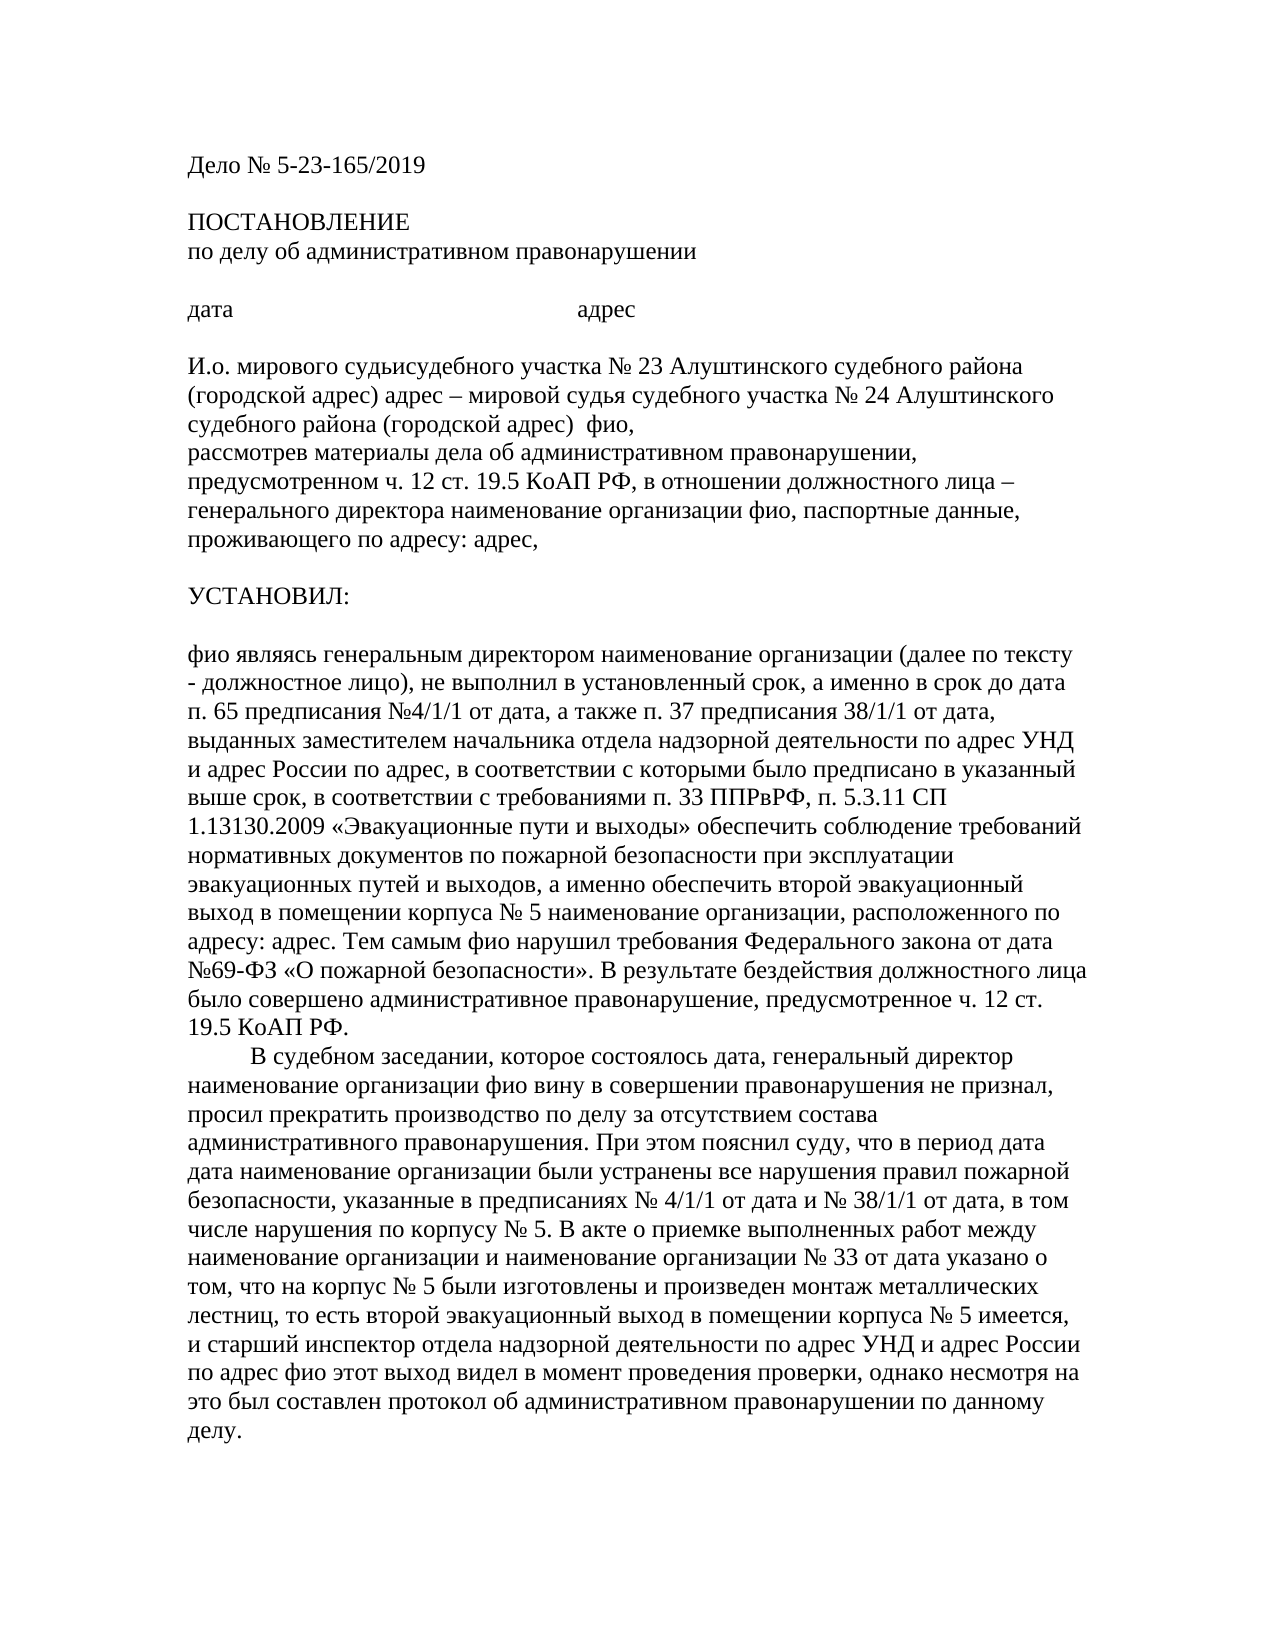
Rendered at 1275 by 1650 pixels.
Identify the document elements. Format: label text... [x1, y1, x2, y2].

text Дело № 5-23-165/2019 [187, 150, 1087, 179]
text УСТАНОВИЛ: [187, 581, 1087, 610]
text дата адрес [187, 294, 1087, 322]
text ПОСТАНОВЛЕНИЕ [187, 207, 1087, 236]
text рассмотрев материалы дела об административном правонарушении, предусмотренном ч. 12 ст. 19.5 КоАП РФ, в отношении должностного лица – генерального директора наименование организации фио, паспортные данные, проживающего по адресу: адрес, [187, 437, 1087, 552]
text фио являясь генеральным директором наименование организации (далее по тексту - должностное лицо), не выполнил в установленный срок, а именно в срок до дата п. 65 предписания №4/1/1 от дата, а также п. 37 предписания 38/1/1 от дата, выданных заместителем начальника отдела надзорной деятельности по адрес УНД и адрес России по адрес, в соответствии с которыми было предписано в указанный выше срок, в соответствии с требованиями п. 33 ППРвРФ, п. 5.3.11 СП 1.13130.2009 «Эвакуационные пути и выходы» обеспечить соблюдение требований нормативных документов по пожарной безопасности при эксплуатации эвакуационных путей и выходов, а именно обеспечить второй эвакуационный выход в помещении корпуса № 5 наименование организации, расположенного по адресу: адрес. Тем самым фио нарушил требования Федерального закона от дата №69-ФЗ «О пожарной безопасности». В результате бездействия должностного лица было совершено административное правонарушение, предусмотренное ч. 12 ст. 19.5 КоАП РФ. [187, 639, 1087, 1041]
text В судебном заседании, которое состоялось дата, генеральный директор наименование организации фио вину в совершении правонарушения не признал, просил прекратить производство по делу за отсутствием состава административного правонарушения. При этом пояснил суду, что в период дата дата наименование организации были устранены все нарушения правил пожарной безопасности, указанные в предписаниях № 4/1/1 от дата и № 38/1/1 от дата, в том числе нарушения по корпусу № 5. В акте о приемке выполненных работ между наименование организации и наименование организации № 33 от дата указано о том, что на корпус № 5 были изготовлены и произведен монтаж металлических лестниц, то есть второй эвакуационный выход в помещении корпуса № 5 имеется, и старший инспектор отдела надзорной деятельности по адрес УНД и адрес России по адрес фио этот выход видел в момент проведения проверки, однако несмотря на это был составлен протокол об административном правонарушении по данному делу. [187, 1041, 1087, 1444]
text по делу об административном правонарушении [187, 236, 1087, 265]
text И.о. мирового судьисудебного участка № 23 Алуштинского судебного района (городской адрес) адрес – мировой судья судебного участка № 24 Алуштинского судебного района (городской адрес) фио, [187, 351, 1087, 437]
